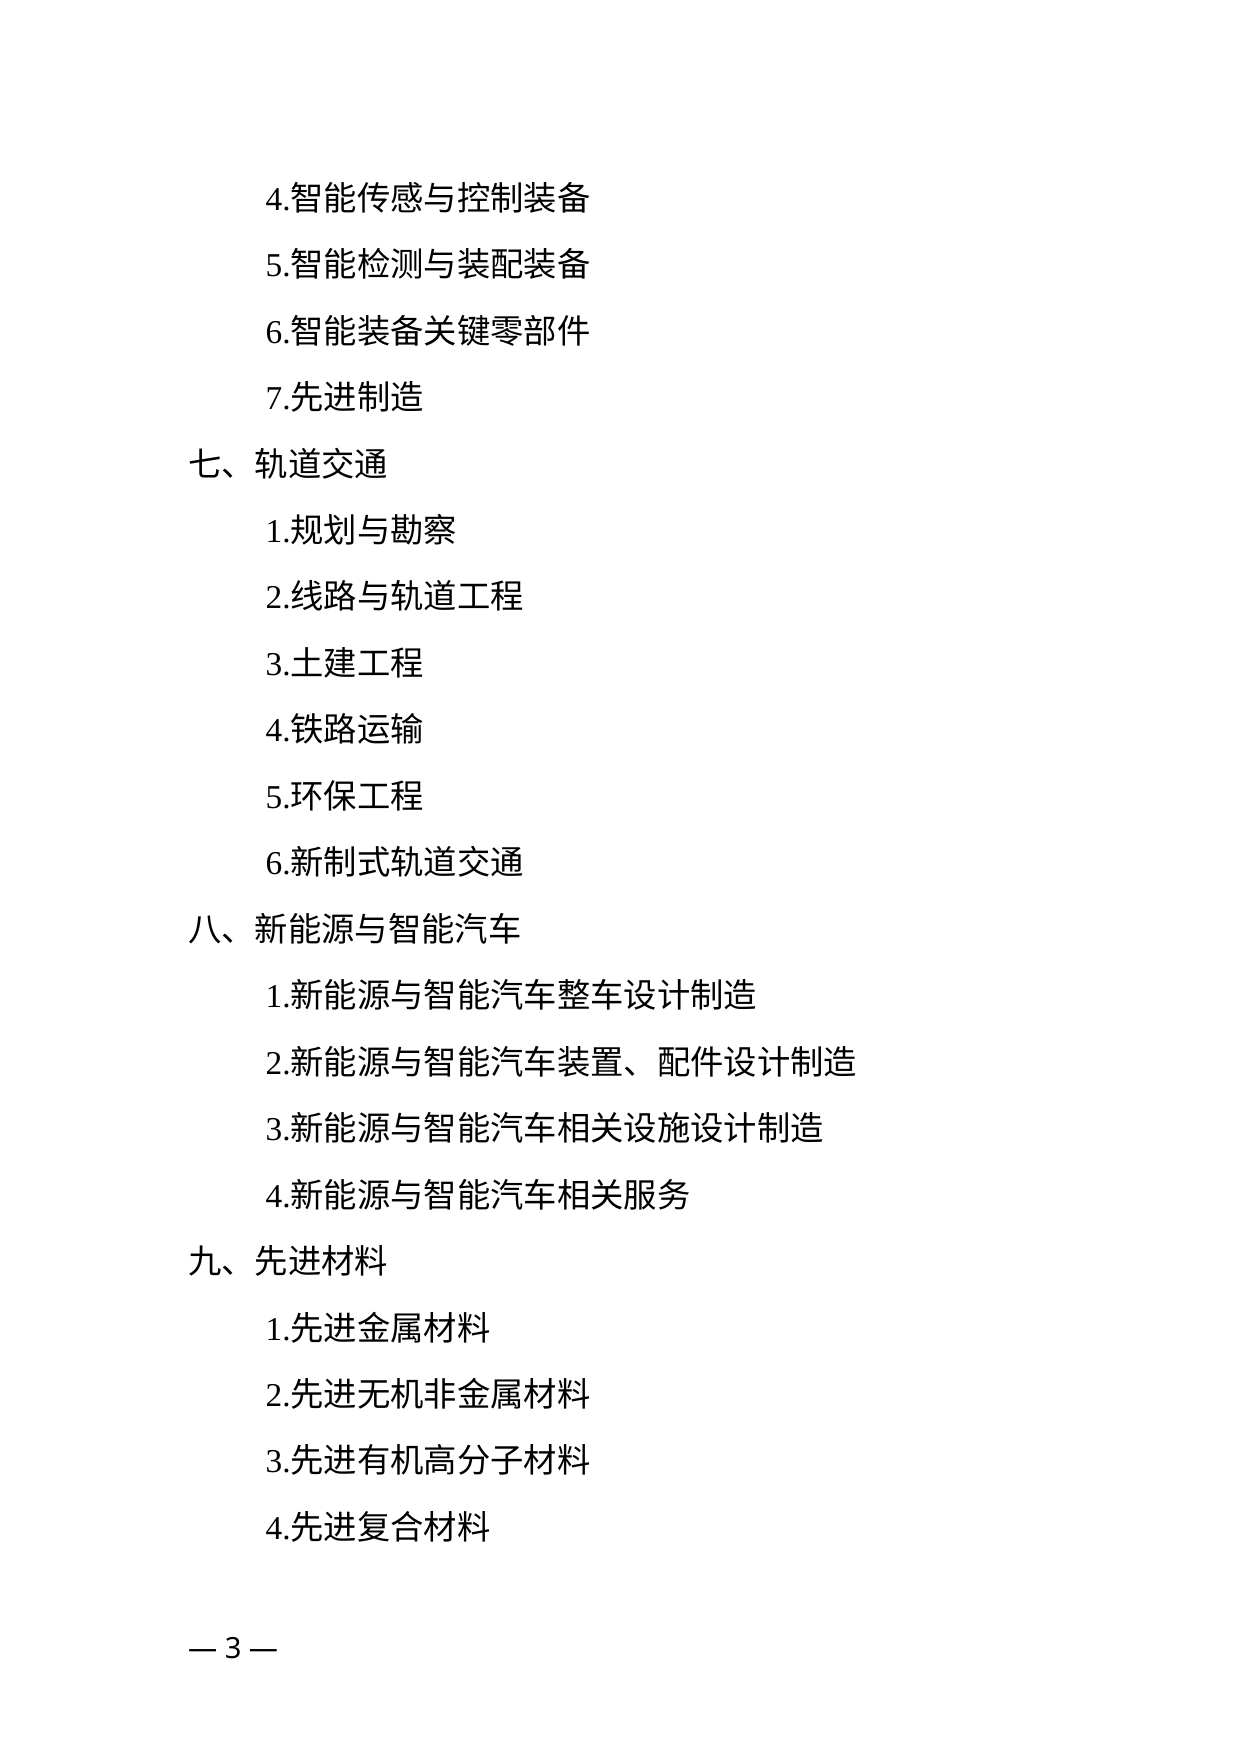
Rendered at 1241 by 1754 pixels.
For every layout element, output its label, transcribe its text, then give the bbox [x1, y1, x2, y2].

text 九、先进材料 [188, 1226, 1052, 1292]
list 3.先进有机高分子材料 [232, 1425, 1052, 1492]
list 2.线路与轨道工程 [232, 561, 1052, 628]
text 七、轨道交通 [188, 428, 1052, 495]
list 4.新能源与智能汽车相关服务 [232, 1159, 1052, 1226]
list 7.先进制造 [232, 362, 1052, 428]
list 1.新能源与智能汽车整车设计制造 [232, 960, 1052, 1026]
list 2.新能源与智能汽车装置、配件设计制造 [232, 1026, 1052, 1093]
list 5.智能检测与装配装备 [232, 229, 1052, 295]
list 4.智能传感与控制装备 [232, 162, 1052, 229]
text 八、新能源与智能汽车 [188, 893, 1052, 960]
list 5.环保工程 [232, 761, 1052, 827]
list 4.先进复合材料 [232, 1492, 1052, 1558]
list 6.智能装备关键零部件 [232, 295, 1052, 362]
list 3.新能源与智能汽车相关设施设计制造 [232, 1093, 1052, 1159]
list 6.新制式轨道交通 [232, 827, 1052, 893]
list 1.规划与勘察 [232, 495, 1052, 561]
list 4.铁路运输 [232, 694, 1052, 761]
list 3.土建工程 [232, 628, 1052, 694]
list 1.先进金属材料 [232, 1292, 1052, 1359]
list 2.先进无机非金属材料 [232, 1359, 1052, 1425]
